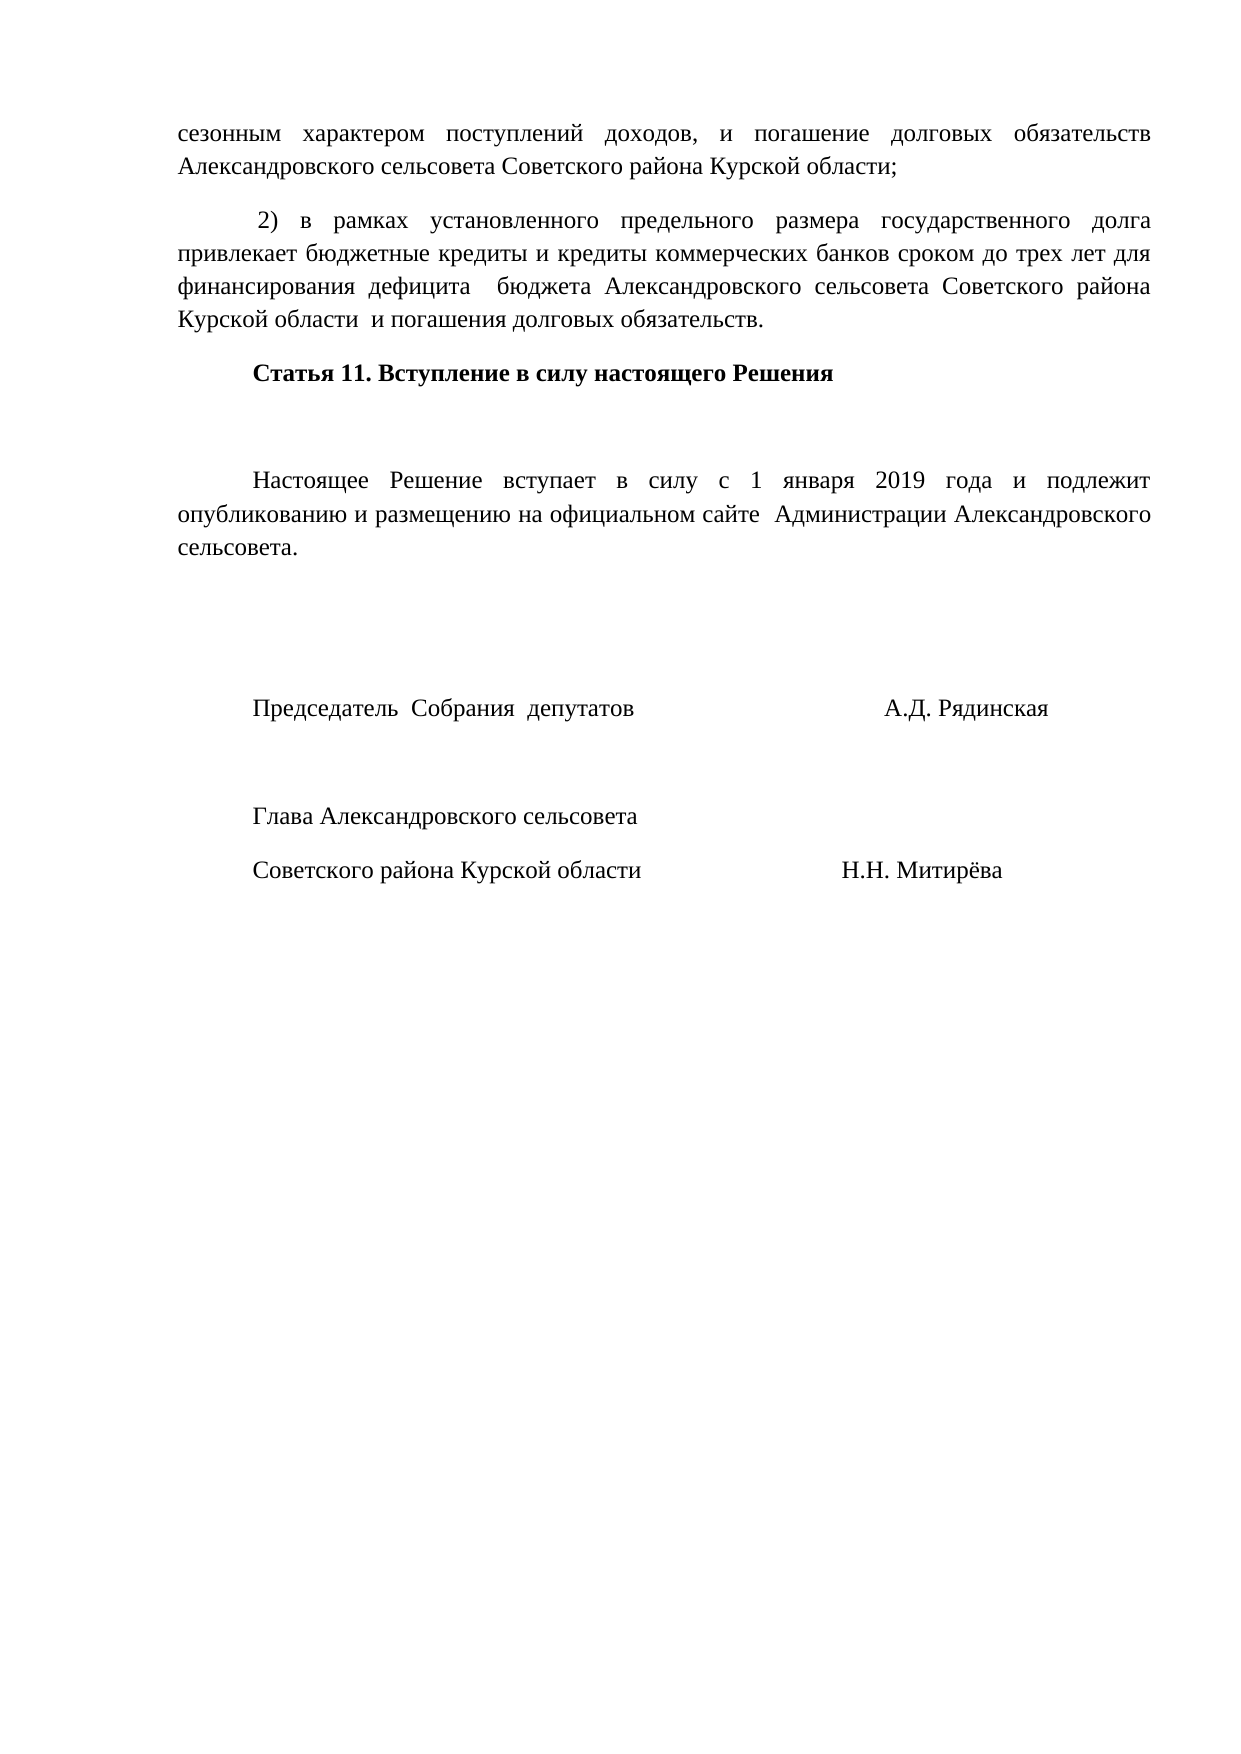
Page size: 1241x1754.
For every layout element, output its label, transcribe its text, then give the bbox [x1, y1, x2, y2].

text Статья 11. Вступление в силу настоящего Решения [177, 358, 1152, 387]
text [177, 118, 1152, 180]
text Председатель Собрания депутатов А.Д. Рядинская [177, 693, 1152, 722]
text Настоящее Решение вступает в силу с 1 января 2019 года и подлежит опубликованию и размещению на официальном сайте Администрации Александровского сельсовета. [177, 466, 1152, 560]
text Глава Александровского сельсовета [177, 801, 1152, 830]
text 2) в рамках установленного предельного размера государственного долга привлекает бюджетные кредиты и кредиты коммерческих банков сроком до трех лет для финансирования дефицита бюджета Александровского сельсовета Советского района Курской области и погашения долговых обязательств. [177, 205, 1152, 333]
text Советского района Курской области Н.Н. Митирёва [177, 855, 1152, 883]
